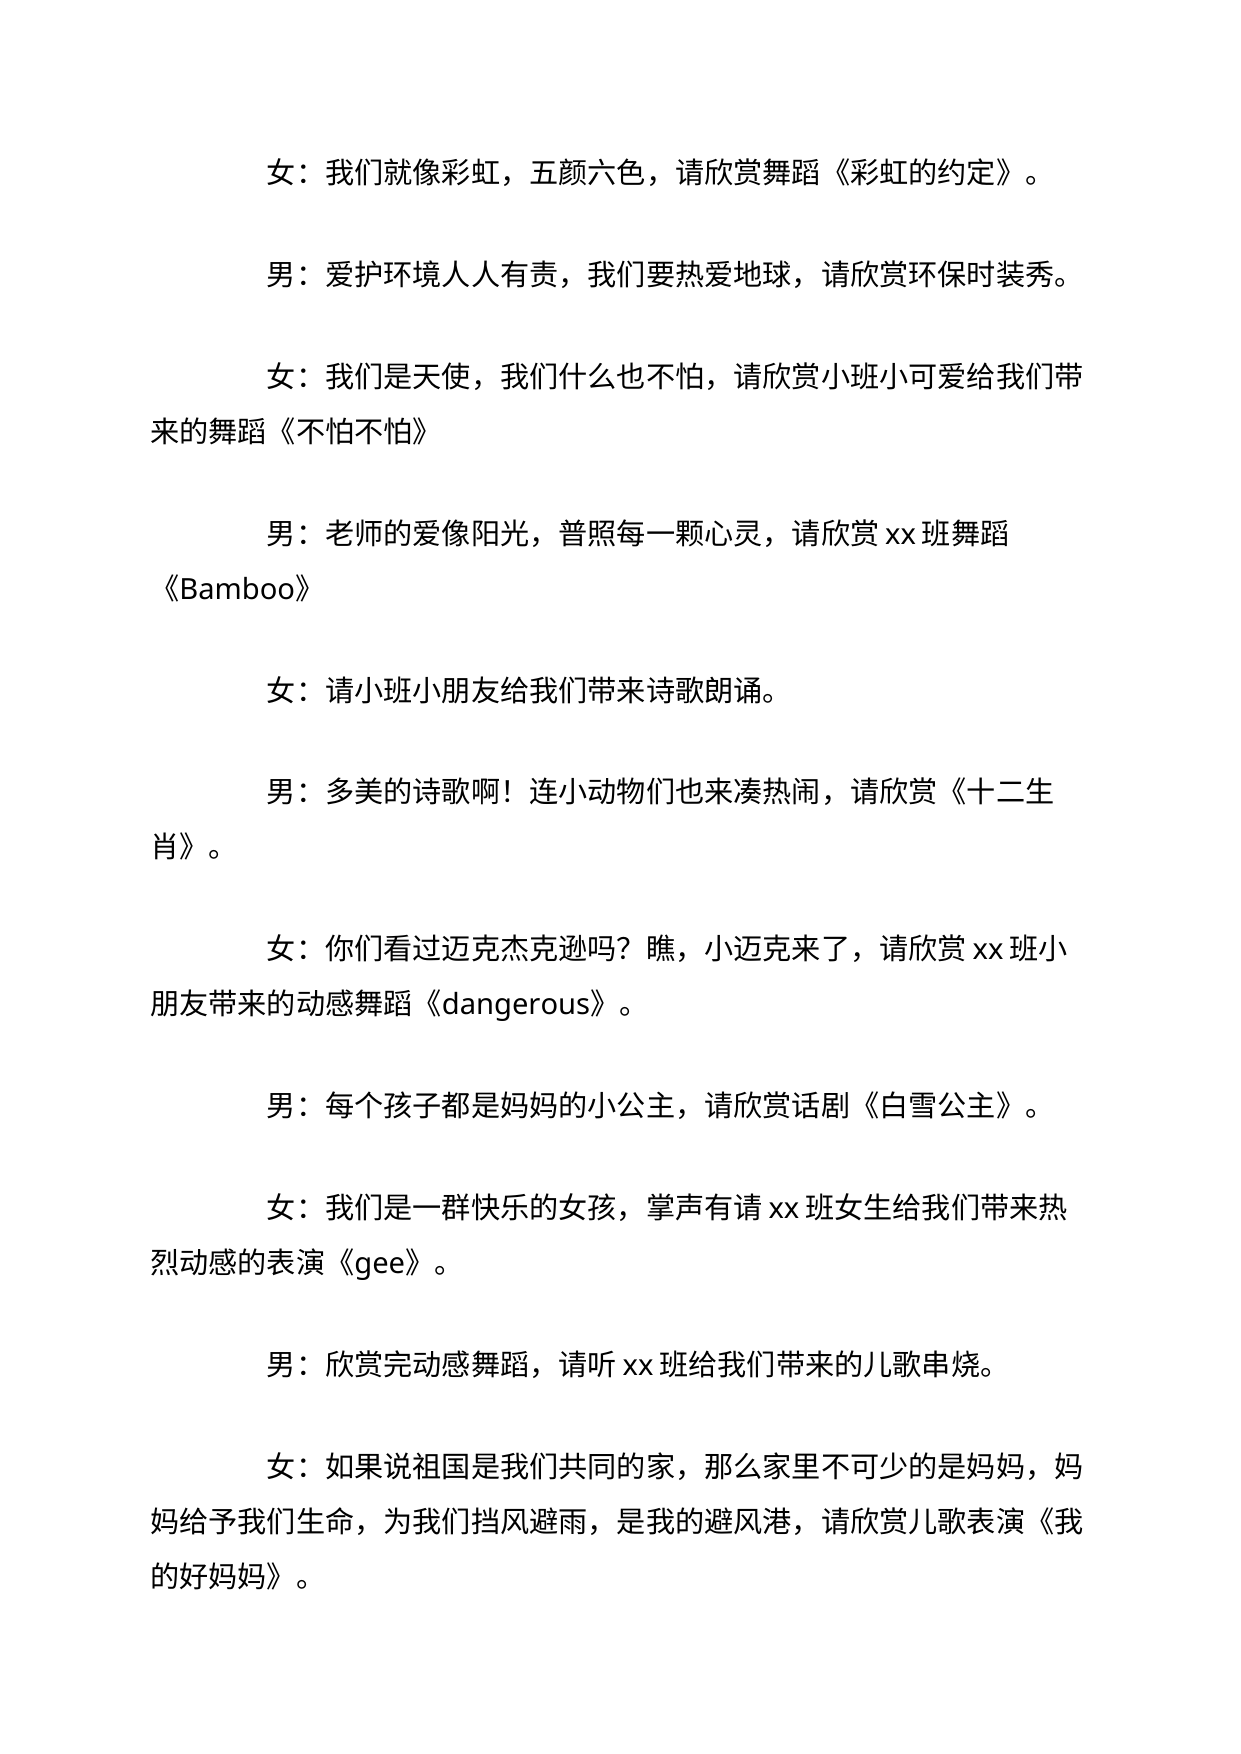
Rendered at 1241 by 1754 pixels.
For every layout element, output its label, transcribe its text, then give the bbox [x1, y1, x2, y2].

text 女：请小班小朋友给我们带来诗歌朗诵。 [150, 667, 1090, 709]
text 女：我们是天使，我们什么也不怕，请欣赏小班小可爱给我们带来的舞蹈《不怕不怕》 [150, 353, 1090, 451]
text 女：我们就像彩虹，五颜六色，请欣赏舞蹈《彩虹的约定》。 [150, 150, 1090, 192]
text 女：你们看过迈克杰克逊吗？瞧，小迈克来了，请欣赏xx班小朋友带来的动感舞蹈《dangerous》。 [150, 926, 1090, 1023]
text 女：如果说祖国是我们共同的家，那么家里不可少的是妈妈，妈妈给予我们生命，为我们挡风避雨，是我的避风港，请欣赏儿歌表演《我的好妈妈》。 [150, 1443, 1090, 1595]
text 男：每个孩子都是妈妈的小公主，请欣赏话剧《白雪公主》。 [150, 1083, 1090, 1125]
text 男：爱护环境人人有责，我们要热爱地球，请欣赏环保时装秀。 [150, 252, 1090, 294]
text 男：老师的爱像阳光，普照每一颗心灵，请欣赏xx班舞蹈《Bamboo》 [150, 510, 1090, 608]
text 女：我们是一群快乐的女孩，掌声有请xx班女生给我们带来热烈动感的表演《gee》。 [150, 1184, 1090, 1282]
text 男：欣赏完动感舞蹈，请听xx班给我们带来的儿歌串烧。 [150, 1341, 1090, 1384]
text 男：多美的诗歌啊！连小动物们也来凑热闹，请欣赏《十二生肖》。 [150, 769, 1090, 866]
